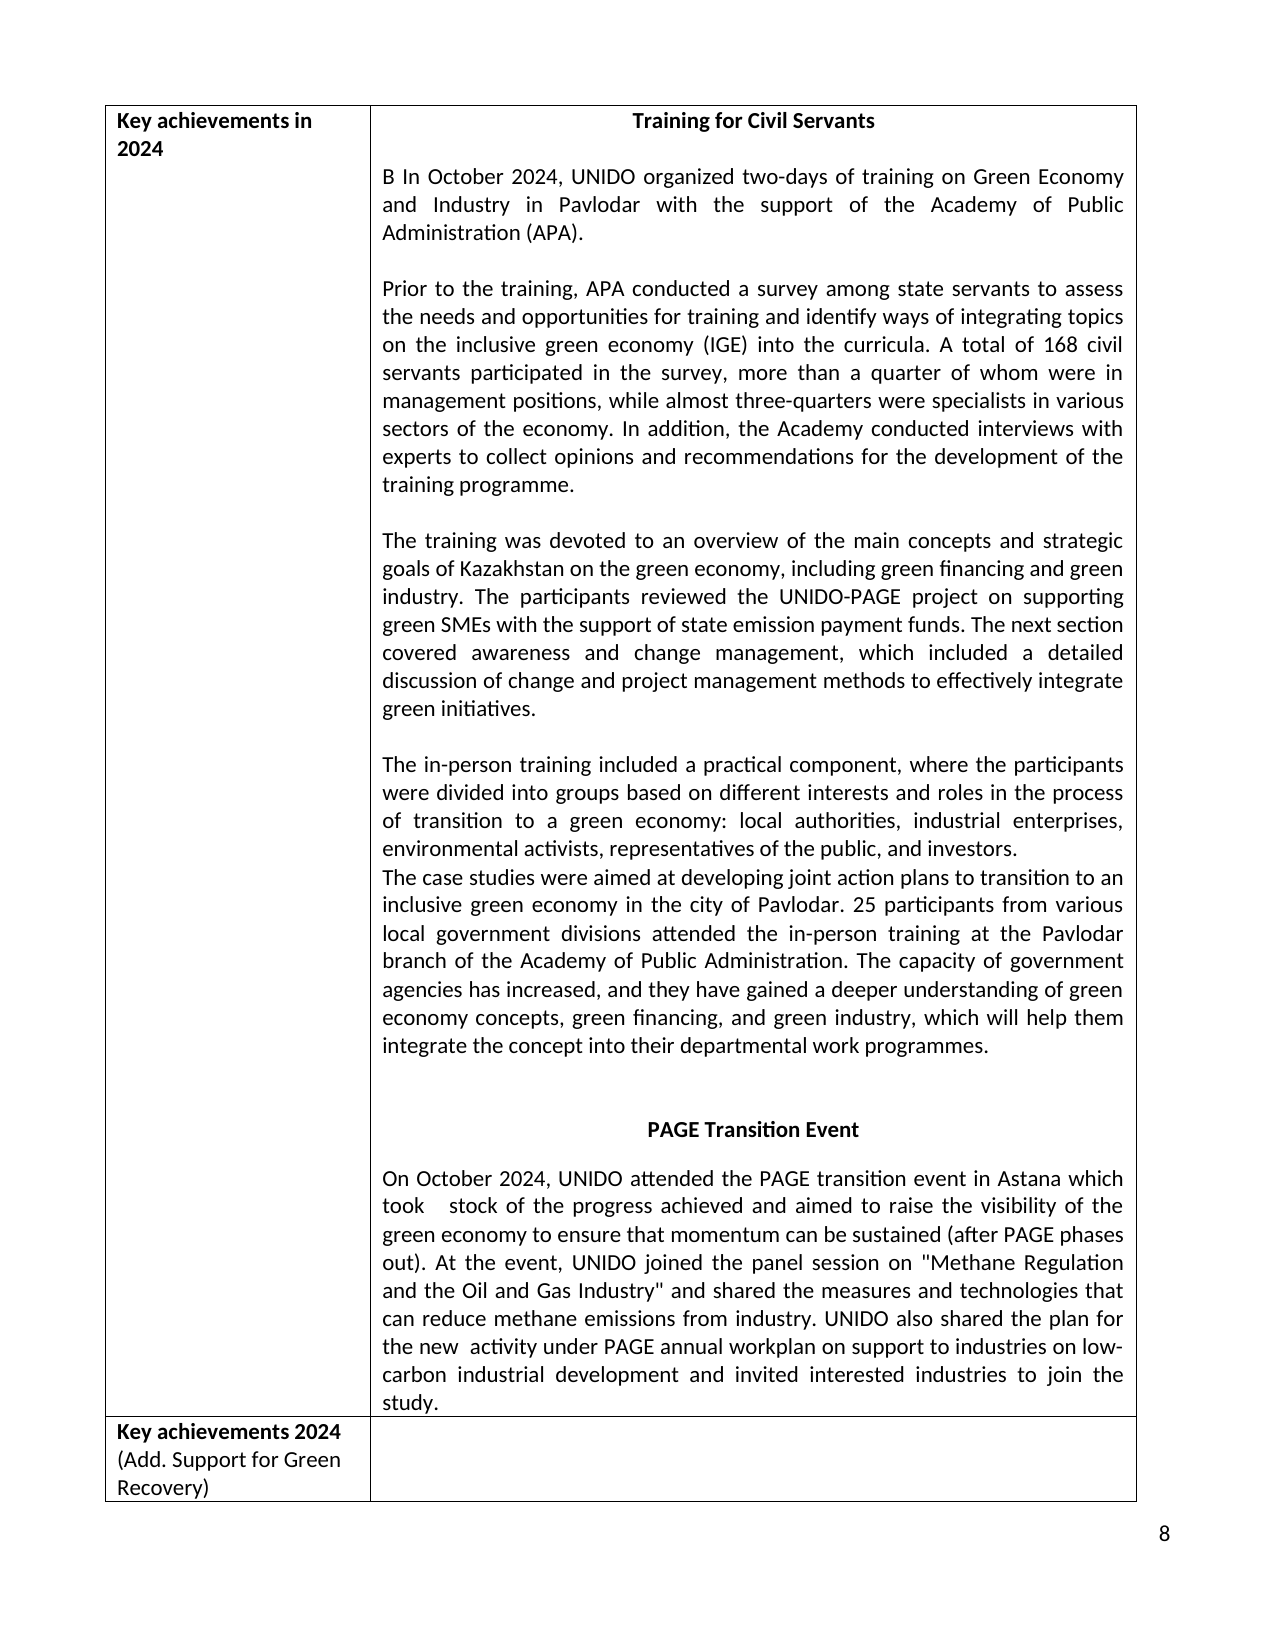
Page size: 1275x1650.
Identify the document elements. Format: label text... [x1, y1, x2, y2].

table_cell [371, 1417, 1136, 1501]
table_cell Key achievements in 2024 [106, 106, 370, 1416]
table_cell Training for Civil Servants B In October 2024, UNIDO organized two-days of training on Green Economy and Industry in Pavlodar with the support of the Academy of Public Administration (APA). Prior to the training, APA conducted a survey among state servants to assess the needs and opportunities for training and identify ways of integrating topics on the inclusive green economy (IGE) into the curricula. A total of 168 civil servants participated in the survey, more than a quarter of whom were in management positions, while almost three-quarters were specialists in various sectors of the economy. In addition, the Academy conducted interviews with experts to collect opinions and recommendations for the development of the training programme. The training was devoted to an overview of the main concepts and strategic goals of Kazakhstan on the green economy, including green financing and green industry. The participants reviewed the UNIDO-PAGE project on supporting green SMEs with the support of state emission payment funds. The next section covered awareness and change management, which included a detailed discussion of change and project management methods to effectively integrate green initiatives. The in-person training included a practical component, where the participants were divided into groups based on different interests and roles in the process of transition to a green economy: local authorities, industrial enterprises, environmental activists, representatives of the public, and investors. The case studies were aimed at developing joint action plans to transition to an inclusive green economy in the city of Pavlodar. 25 participants from various local government divisions attended the in-person training at the Pavlodar branch of the Academy of Public Administration. The capacity of government agencies has increased, and they have gained a deeper understanding of green economy concepts, green financing, and green industry, which will help them integrate the concept into their departmental work programmes. PAGE Transition Event On October 2024, UNIDO attended the PAGE transition event in Astana which took stock of the progress achieved and aimed to raise the visibility of the green economy to ensure that momentum can be sustained (after PAGE phases out). At the event, UNIDO joined the panel session on "Methane Regulation and the Oil and Gas Industry" and shared the measures and technologies that can reduce methane emissions from industry. UNIDO also shared the plan for the new activity under PAGE annual workplan on support to industries on low-carbon industrial development and invited interested industries to join the study. [371, 106, 1136, 1416]
table_cell Key achievements 2024 (Add. Support for Green Recovery) [106, 1417, 370, 1501]
